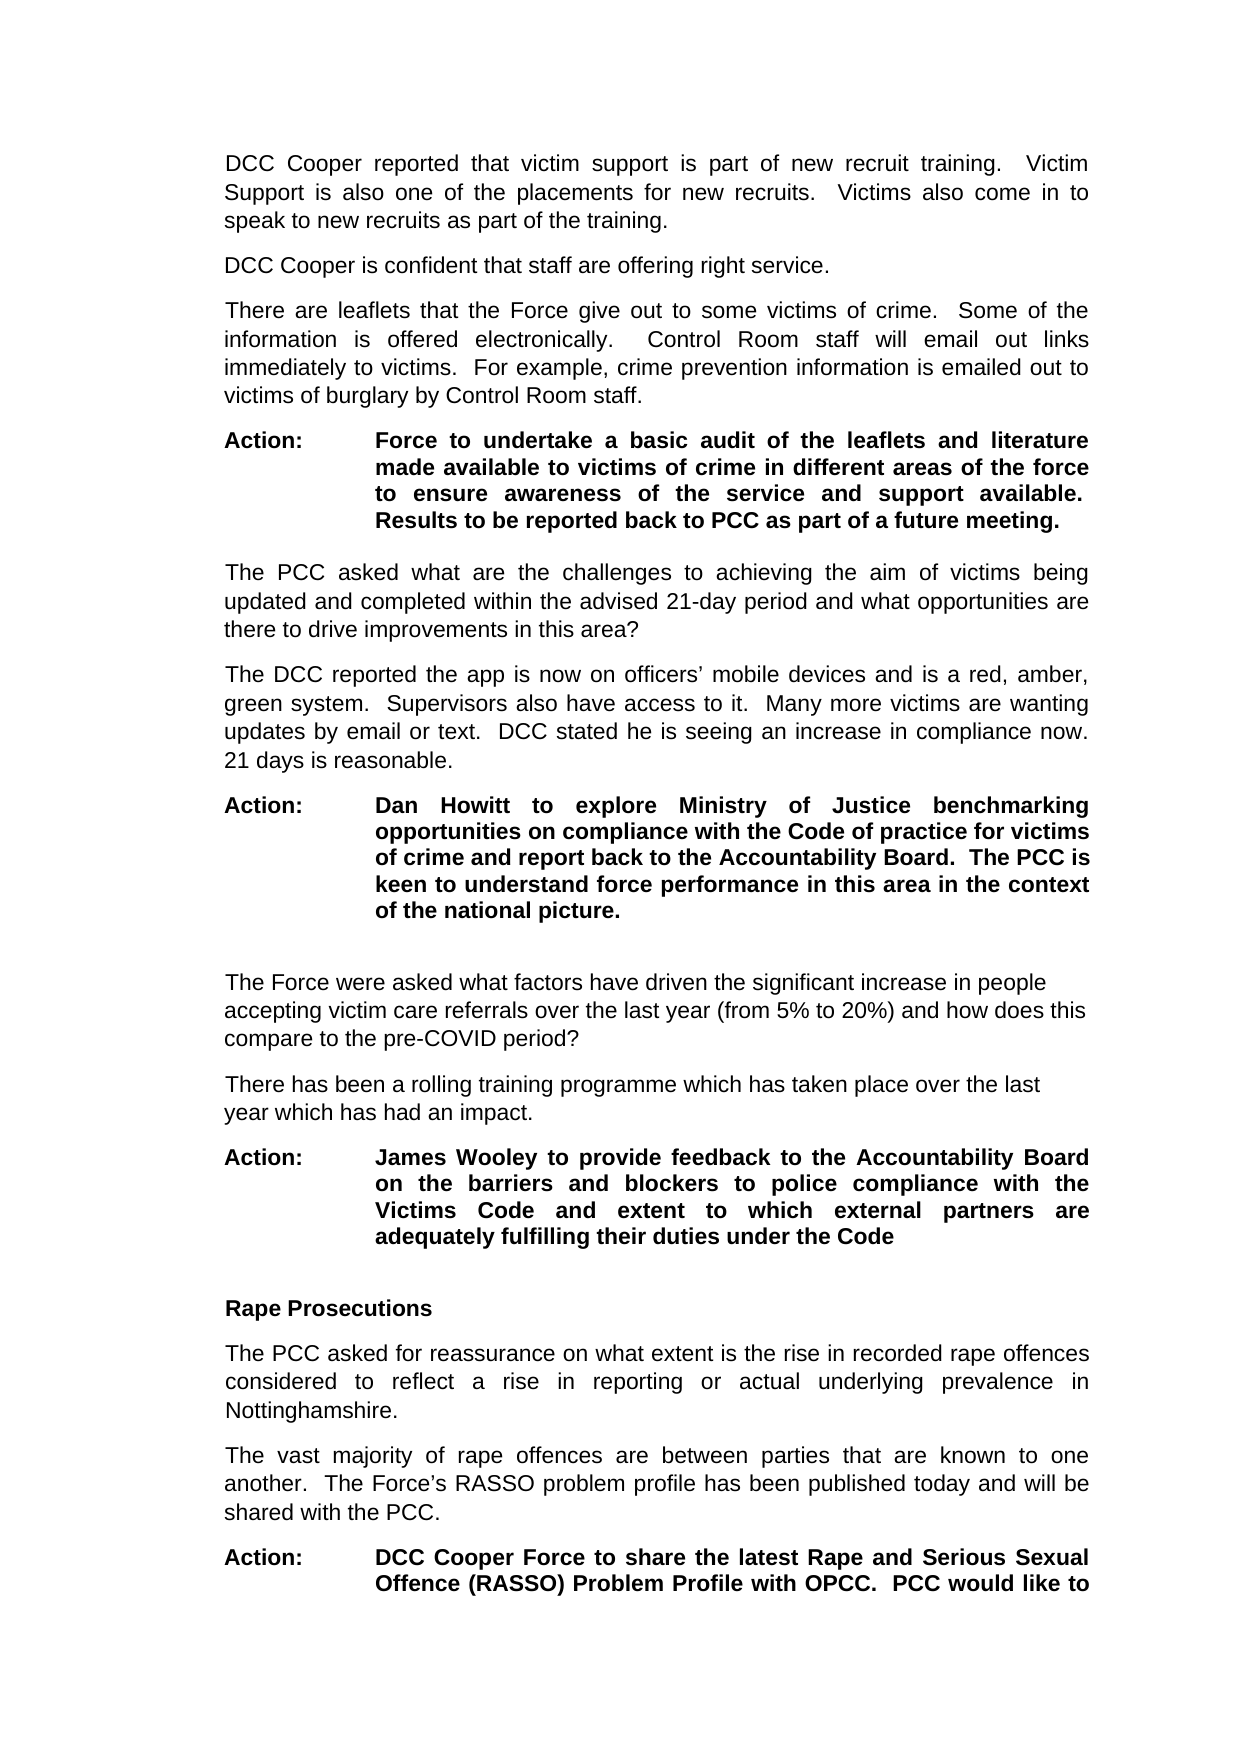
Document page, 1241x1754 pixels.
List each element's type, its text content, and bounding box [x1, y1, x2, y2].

text The Force were asked what factors have driven the significant increase in people accepting victim care referrals over the last year (from 5% to 20%) and how does this compare to the pre-COVID period? [224, 968, 1090, 1052]
text The PCC asked for reassurance on what extent is the rise in recorded rape offences considered to reflect a rise in reporting or actual underlying prevalence in Nottinghamshire. [225, 1340, 1090, 1423]
text Action: Force to undertake a basic audit of the leaflets and literature made available to victims of crime in different areas of the force to ensure awareness of the service and support available. Results to be reported back to PCC as part of a future meeting. [224, 427, 1090, 533]
text Action: Dan Howitt to explore Ministry of Justice benchmarking opportunities on compliance with the Code of practice for victims of crime and report back to the Accountability Board. The PCC is keen to understand force performance in this area in the context of the national picture. [224, 792, 1090, 923]
text Rape Prosecutions [150, 1294, 1090, 1321]
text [224, 1544, 1090, 1596]
text The vast majority of rape offences are between parties that are known to one another. The Force’s RASSO problem profile has been published today and will be shared with the PCC. [224, 1442, 1090, 1525]
text Action: James Wooley to provide feedback to the Accountability Board on the barriers and blockers to police compliance with the Victims Code and extent to which external partners are adequately fulfilling their duties under the Code [224, 1144, 1090, 1249]
text DCC Cooper is confident that staff are offering right service. [150, 252, 1090, 278]
text There are leaflets that the Force give out to some victims of crime. Some of the information is offered electronically. Control Room staff will email out links immediately to victims. For example, crime prevention information is emailed out to victims of burglary by Control Room staff. [224, 297, 1090, 409]
text The DCC reported the app is now on officers’ mobile devices and is a red, amber, green system. Supervisors also have access to it. Many more victims are wanting updates by email or text. DCC stated he is seeing an increase in compliance now. 21 days is reasonable. [224, 661, 1090, 773]
text The PCC asked what are the challenges to achieving the aim of victims being updated and completed within the advised 21-day period and what opportunities are there to drive improvements in this area? [224, 559, 1090, 642]
text There has been a rolling training programme which has taken place over the last year which has had an impact. [224, 1071, 1090, 1125]
text DCC Cooper reported that victim support is part of new recruit training. Victim Support is also one of the placements for new recruits. Victims also come in to speak to new recruits as part of the training. [224, 150, 1090, 233]
